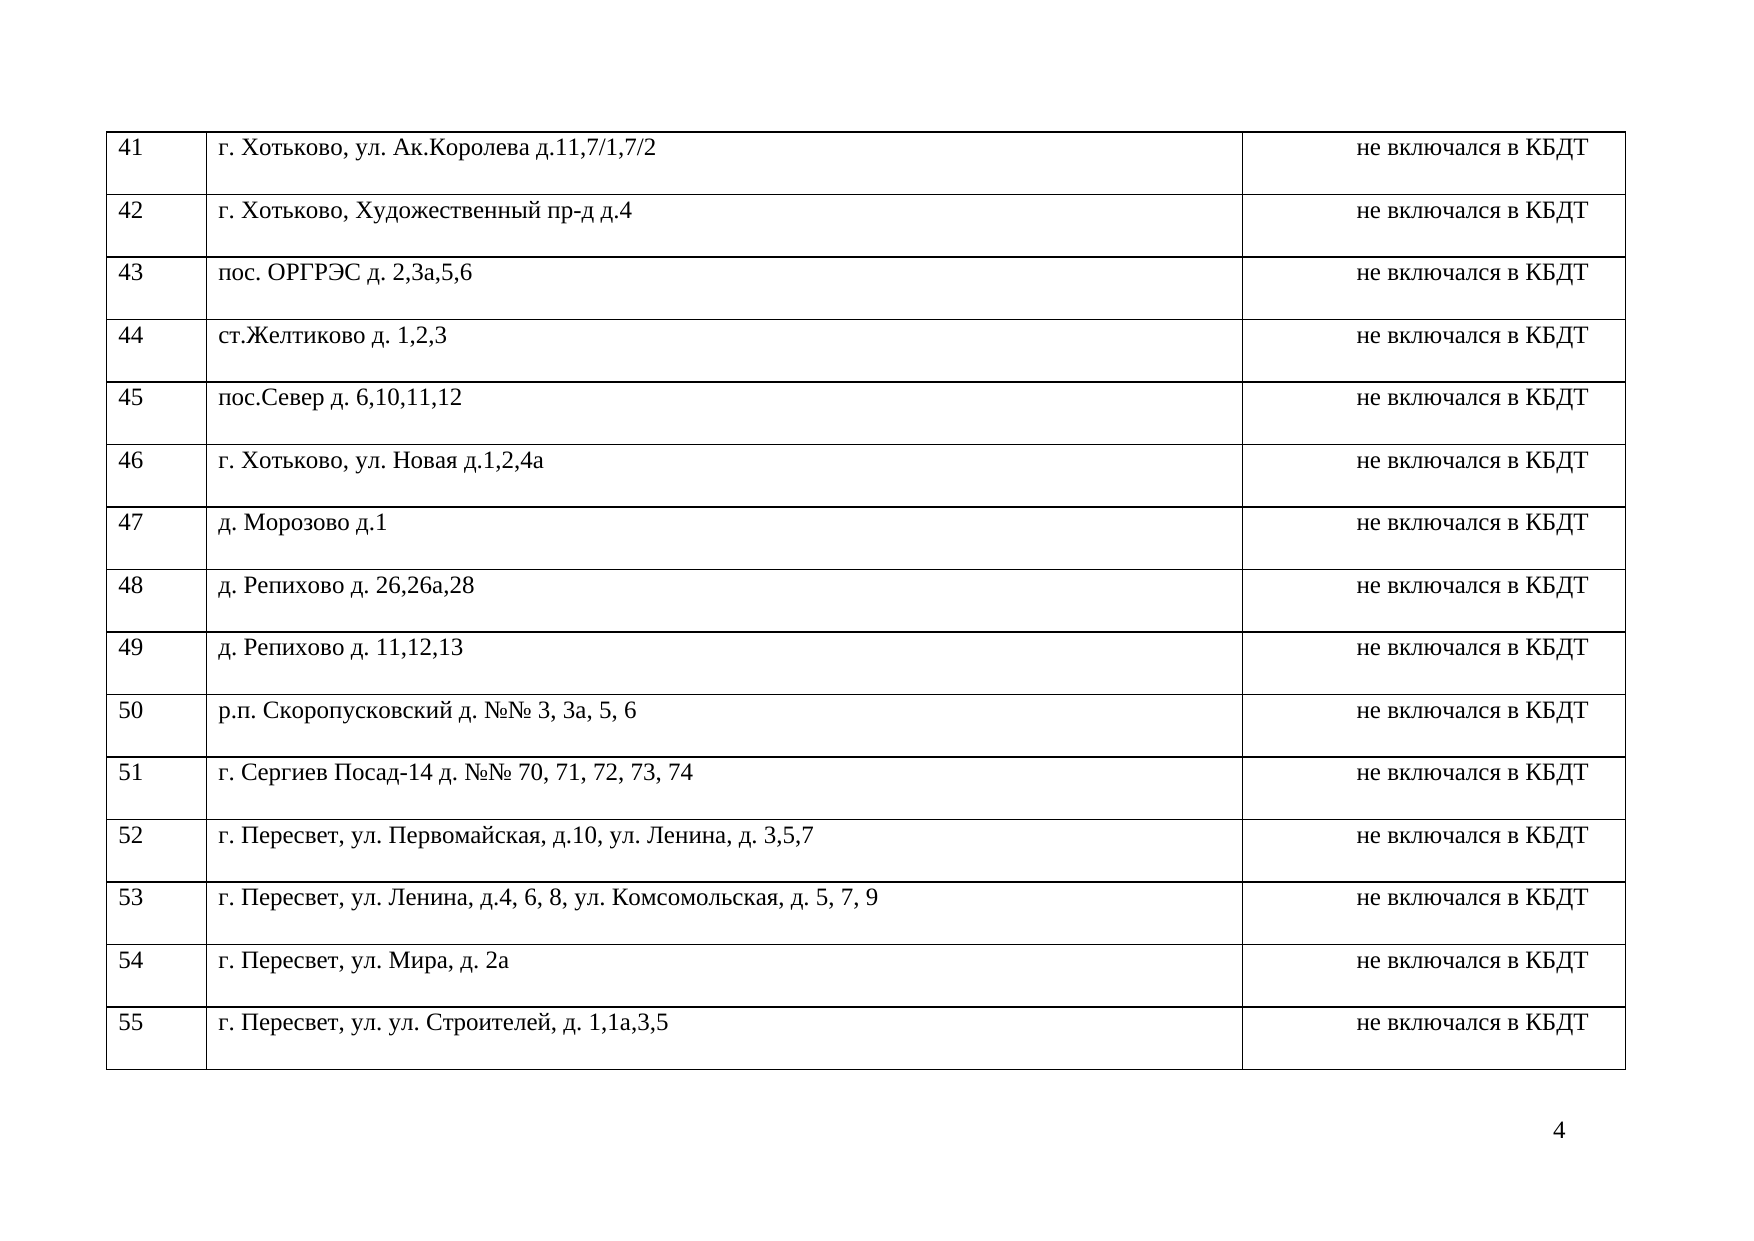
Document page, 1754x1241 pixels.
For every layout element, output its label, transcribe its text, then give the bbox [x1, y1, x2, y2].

table_cell не включался в КБДТ [1243, 195, 1625, 256]
table_cell г. Пересвет, ул. ул. Строителей, д. 1,1а,3,5 [207, 1008, 1242, 1069]
table_cell 47 [107, 508, 206, 569]
table_cell г. Хотьково, ул. Новая д.1,2,4а [207, 445, 1242, 506]
table_cell 49 [107, 633, 206, 694]
table_cell ст.Желтиково д. 1,2,3 [207, 320, 1242, 381]
table_cell не включался в КБДТ [1243, 883, 1625, 944]
table_cell пос. ОРГРЭС д. 2,3а,5,6 [207, 258, 1242, 319]
table_cell 53 [107, 883, 206, 944]
table_cell 41 [107, 133, 206, 194]
table_cell 52 [107, 820, 206, 881]
table_cell не включался в КБДТ [1243, 445, 1625, 506]
table_cell не включался в КБДТ [1243, 695, 1625, 756]
table_cell г. Пересвет, ул. Первомайская, д.10, ул. Ленина, д. 3,5,7 [207, 820, 1242, 881]
table_cell д. Репихово д. 11,12,13 [207, 633, 1242, 694]
table_cell 55 [107, 1008, 206, 1069]
table_cell 50 [107, 695, 206, 756]
table_cell 42 [107, 195, 206, 256]
table_cell не включался в КБДТ [1243, 758, 1625, 819]
table_cell 54 [107, 945, 206, 1006]
table_cell 48 [107, 570, 206, 631]
table_cell г. Сергиев Посад-14 д. №№ 70, 71, 72, 73, 74 [207, 758, 1242, 819]
table_cell не включался в КБДТ [1243, 508, 1625, 569]
table_cell не включался в КБДТ [1243, 1008, 1625, 1069]
table_cell не включался в КБДТ [1243, 133, 1625, 194]
table_cell р.п. Скоропусковский д. №№ 3, 3а, 5, 6 [207, 695, 1242, 756]
table_cell 45 [107, 383, 206, 444]
table_cell не включался в КБДТ [1243, 633, 1625, 694]
table_cell д. Морозово д.1 [207, 508, 1242, 569]
table_cell г. Хотьково, ул. Ак.Королева д.11,7/1,7/2 [207, 133, 1242, 194]
table_cell не включался в КБДТ [1243, 570, 1625, 631]
table_cell пос.Север д. 6,10,11,12 [207, 383, 1242, 444]
table_cell д. Репихово д. 26,26а,28 [207, 570, 1242, 631]
table_cell не включался в КБДТ [1243, 383, 1625, 444]
table_cell не включался в КБДТ [1243, 320, 1625, 381]
table_cell 44 [107, 320, 206, 381]
table_cell не включался в КБДТ [1243, 820, 1625, 881]
table_cell 43 [107, 258, 206, 319]
table_cell г. Хотьково, Художественный пр-д д.4 [207, 195, 1242, 256]
table_cell 51 [107, 758, 206, 819]
table_cell г. Пересвет, ул. Ленина, д.4, 6, 8, ул. Комсомольская, д. 5, 7, 9 [207, 883, 1242, 944]
table_cell 46 [107, 445, 206, 506]
table_cell не включался в КБДТ [1243, 945, 1625, 1006]
table_cell не включался в КБДТ [1243, 258, 1625, 319]
table_cell г. Пересвет, ул. Мира, д. 2а [207, 945, 1242, 1006]
